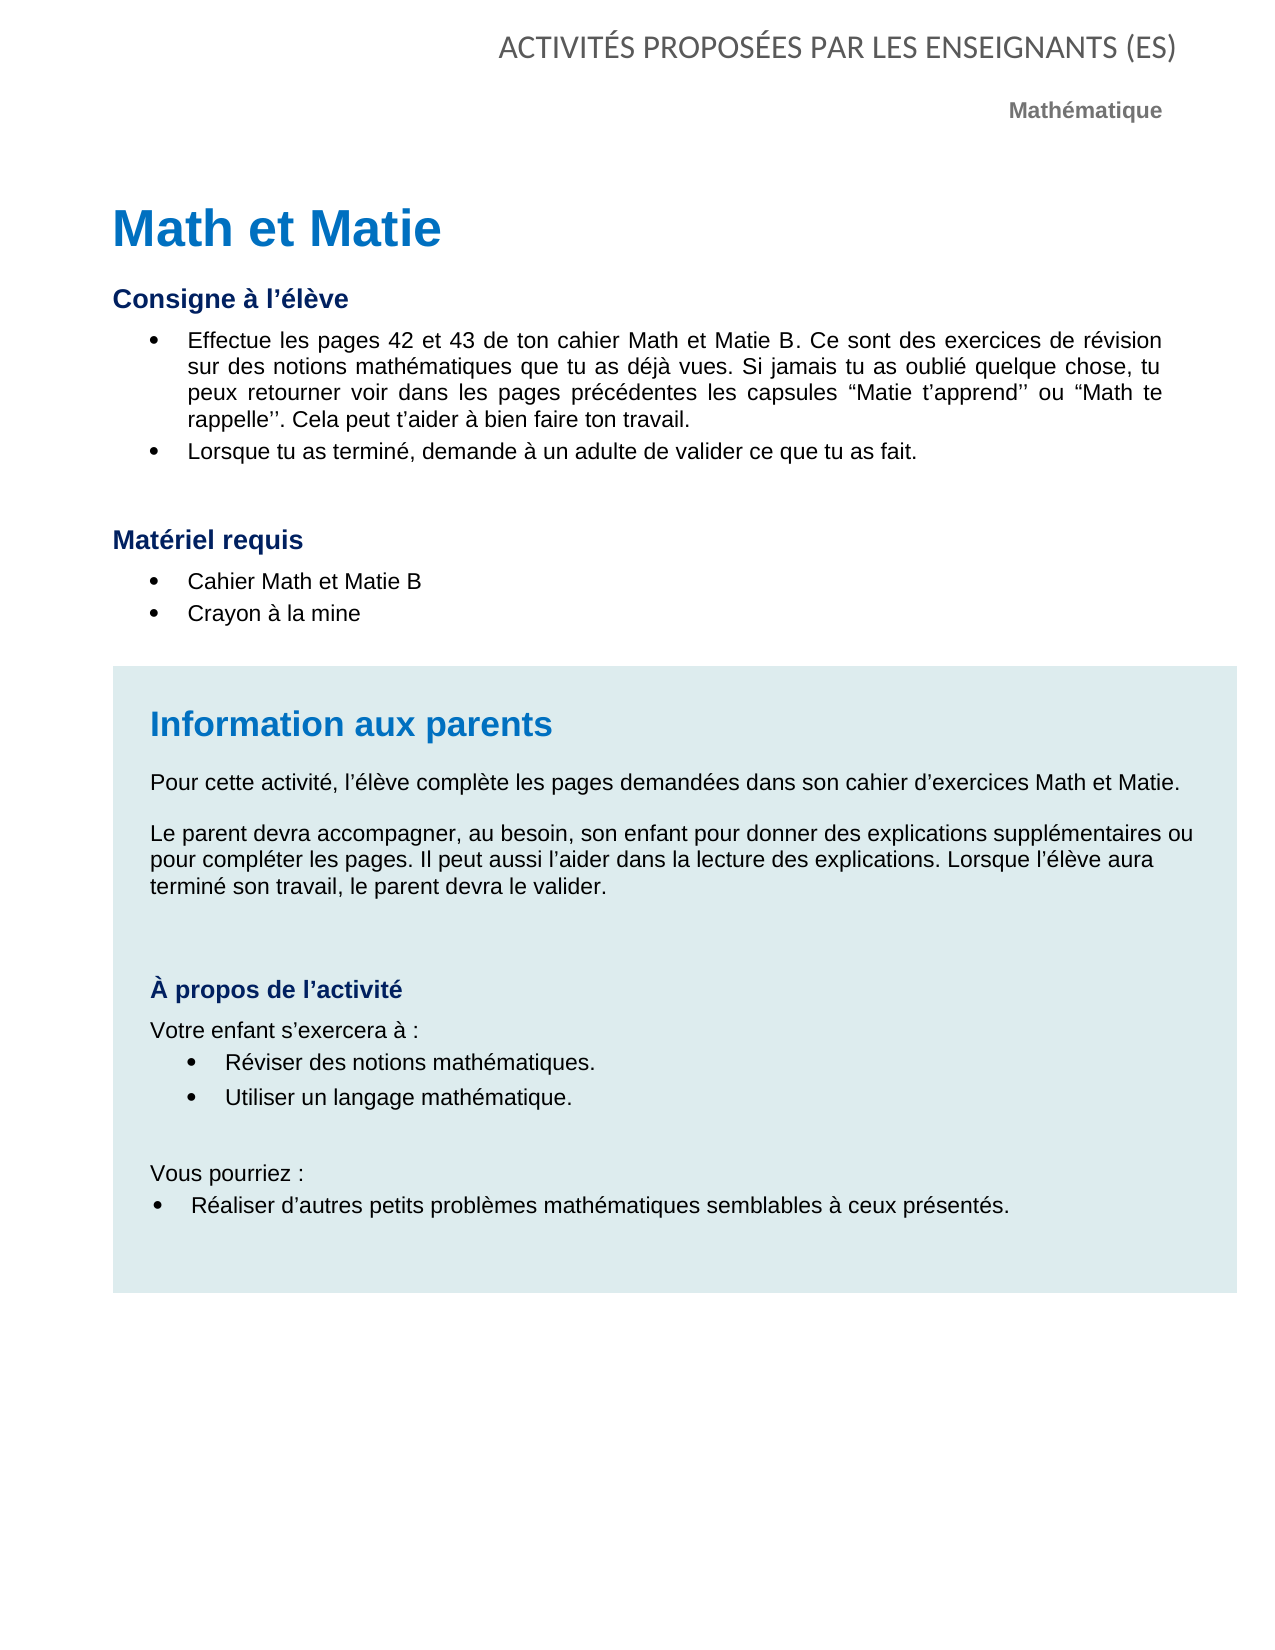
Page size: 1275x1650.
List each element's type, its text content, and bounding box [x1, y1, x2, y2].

table_header Information aux parents Pour cette activité, l’élève complète les pages demandées dans son cahier d’exercices Math et Matie. Le parent devra accompagner, au besoin, son enfant pour donner des explications supplémentaires ou pour compléter les pages. Il peut aussi l’aider dans la lecture des explications. Lorsque l’élève aura terminé son travail, le parent devra le valider. À propos de l’activité Votre enfant s’exercera à : Réviser des notions mathématiques. Utiliser un langage mathématique. Vous pourriez : Réaliser d’autres petits problèmes mathématiques semblables à ceux présentés. [113, 666, 1237, 1293]
text Mathématique [112, 97, 1162, 123]
list Crayon à la mine [150, 600, 1162, 627]
list Effectue les pages 42 et 43 de ton cahier Math et Matie B. Ce sont des exercices de révision sur des notions mathématiques que tu as déjà vues. Si jamais tu as oublié quelque chose, tu peux retourner voir dans les pages précédentes les capsules “Matie t’apprend’’ ou “Math te rappelle’’. Cela peut t’aider à bien faire ton travail. [150, 327, 1162, 432]
list Cahier Math et Matie B [150, 568, 1162, 594]
list Lorsque tu as terminé, demande à un adulte de valider ce que tu as fait. [150, 438, 1162, 465]
text Math et Matie [112, 198, 1162, 258]
text Matériel requis [112, 524, 1083, 555]
text Consigne à l’élève [112, 283, 1162, 314]
